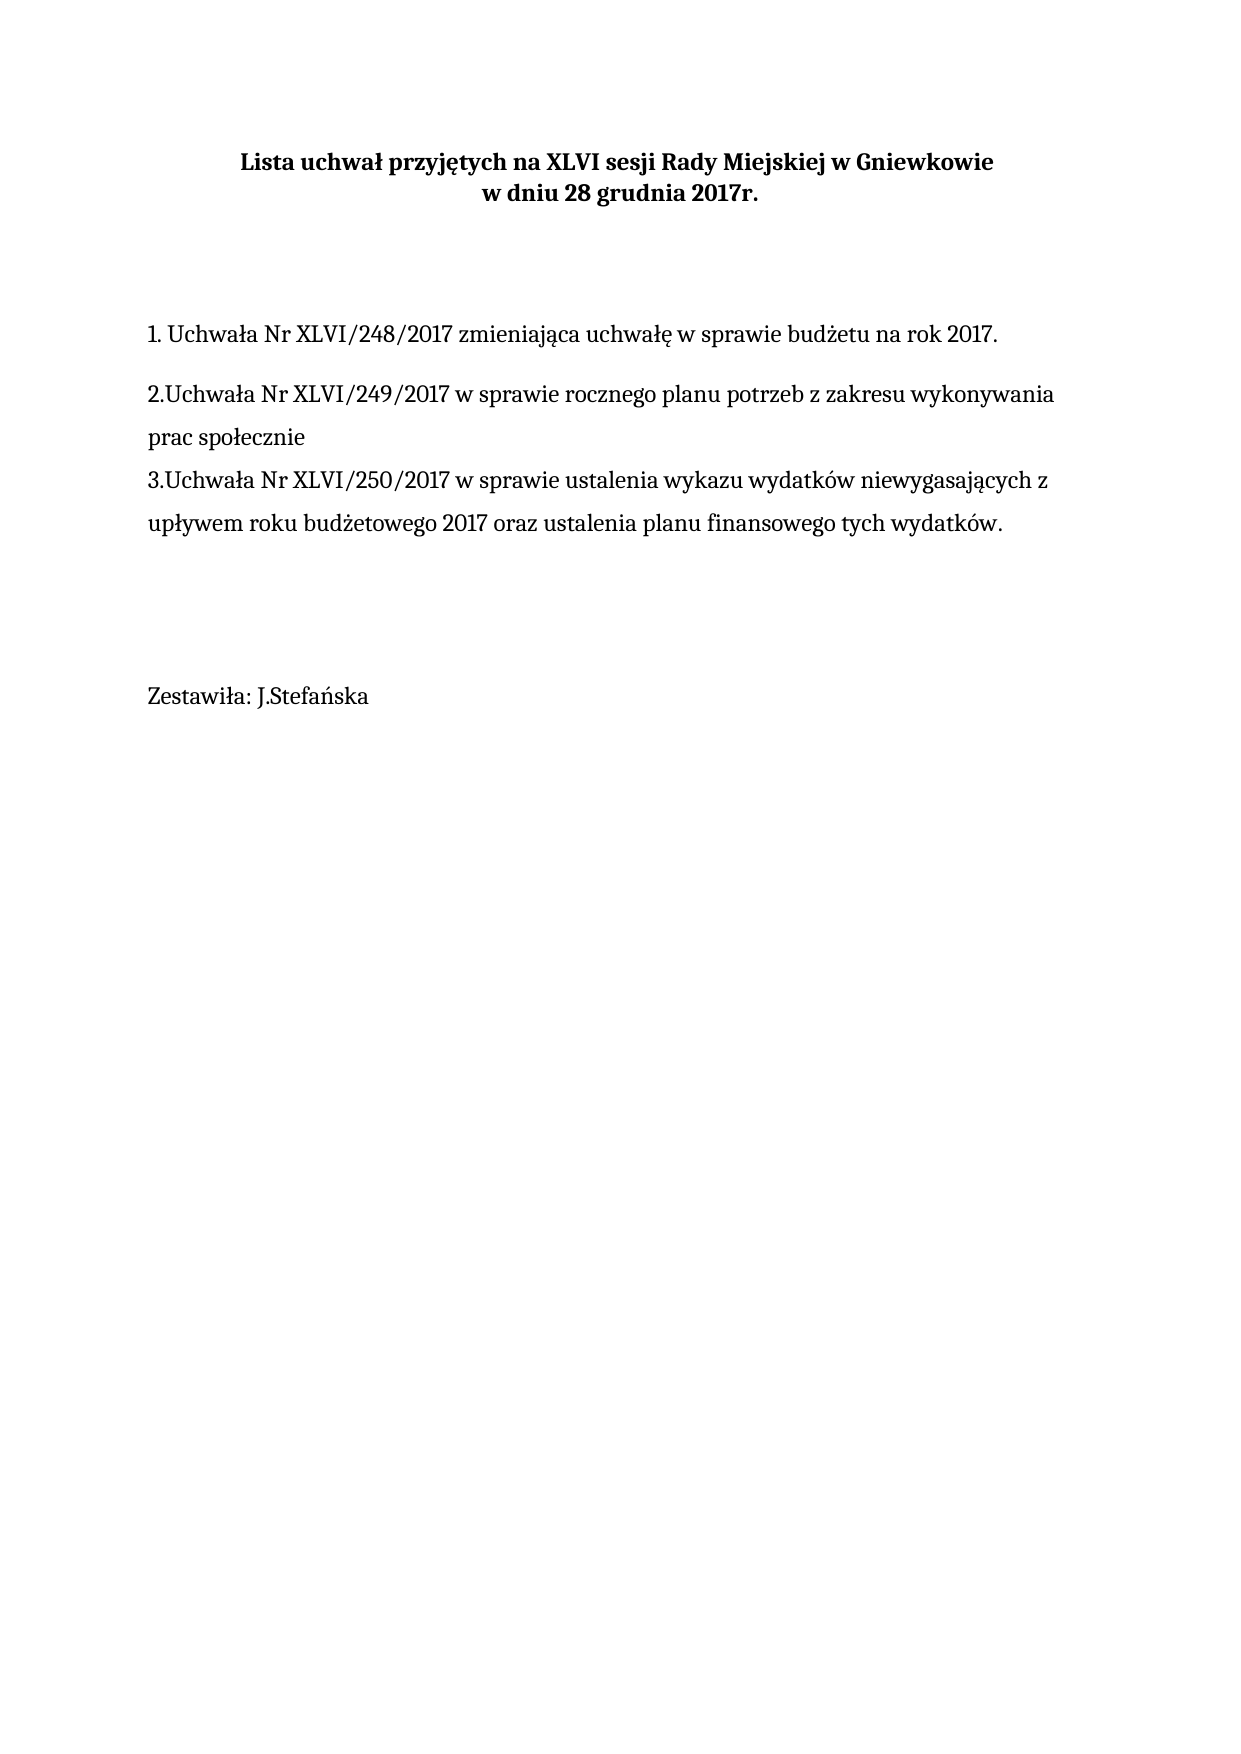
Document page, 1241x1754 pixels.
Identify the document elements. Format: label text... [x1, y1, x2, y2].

text Lista uchwał przyjętych na XLVI sesji Rady Miejskiej w Gniewkowie w dniu 28 grudnia 2017r. [148, 148, 1093, 207]
text Zestawiła: J.Stefańska [148, 682, 1093, 711]
text 3.Uchwała Nr XLVI/250/2017 w sprawie ustalenia wykazu wydatków niewygasających z upływem roku budżetowego 2017 oraz ustalenia planu finansowego tych wydatków. [148, 466, 1093, 538]
text 2.Uchwała Nr XLVI/249/2017 w sprawie rocznego planu potrzeb z zakresu wykonywania prac społecznie [148, 380, 1093, 452]
text 1. Uchwała Nr XLVI/248/2017 zmieniająca uchwałę w sprawie budżetu na rok 2017. [148, 320, 1093, 349]
